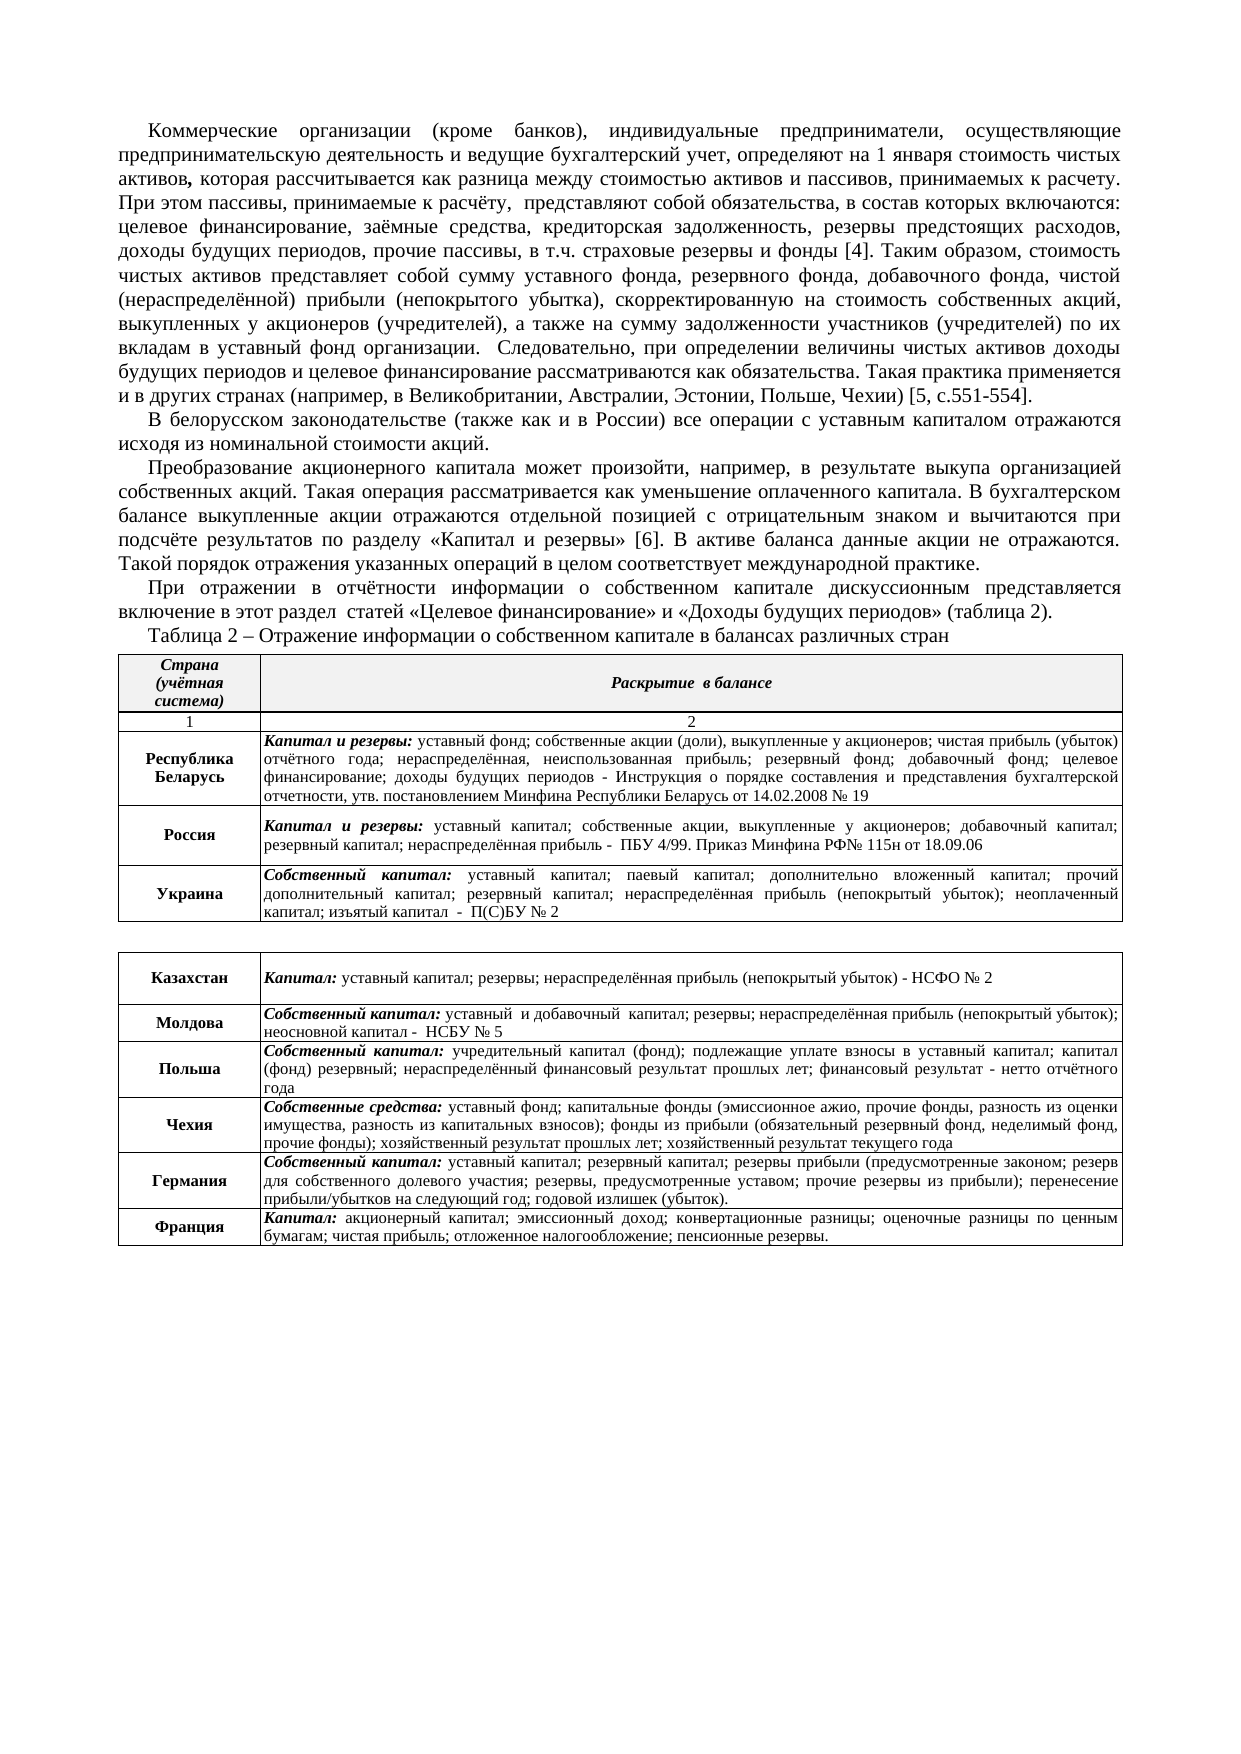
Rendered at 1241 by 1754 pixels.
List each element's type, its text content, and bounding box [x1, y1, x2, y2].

text При отражении в отчётности информации о собственном капитале дискуссионным представляется включение в этот раздел статей «Целевое финансирование» и «Доходы будущих периодов» (таблица 2). [118, 575, 1122, 623]
table_header Капитал: уставный капитал; резервы; нераспределённая прибыль (непокрытый убыток) - НСФО № 2 [261, 953, 1122, 1003]
table_cell Собственный капитал: уставный капитал; паевый капитал; дополнительно вложенный капитал; прочий дополнительный капитал; резервный капитал; нераспределённая прибыль (непокрытый убыток); неоплаченный капитал; изъятый капитал - П(С)БУ № 2 [261, 866, 1122, 921]
table_cell Германия [119, 1153, 260, 1208]
table_cell Украина [119, 866, 260, 921]
table_cell Капитал и резервы: уставный фонд; собственные акции (доли), выкупленные у акционеров; чистая прибыль (убыток) отчётного года; нераспределённая, неиспользованная прибыль; резервный фонд; добавочный фонд; целевое финансирование; доходы будущих периодов - Инструкция о порядке составления и представления бухгалтерской отчетности, утв. постановлением Минфина Республики Беларусь от 14.02.2008 № 19 [261, 732, 1122, 804]
table_cell Капитал и резервы: уставный капитал; собственные акции, выкупленные у акционеров; добавочный капитал; резервный капитал; нераспределённая прибыль - ПБУ 4/99. Приказ Минфина РФ№ 115н от 18.09.06 [261, 806, 1122, 865]
table_cell Молдова [119, 1005, 260, 1041]
table_cell Чехия [119, 1098, 260, 1152]
table_cell Франция [119, 1209, 260, 1245]
table_cell Польша [119, 1042, 260, 1097]
table_cell Россия [119, 806, 260, 865]
table_cell Капитал: акционерный капитал; эмиссионный доход; конвертационные разницы; оценочные разницы по ценным бумагам; чистая прибыль; отложенное налогообложение; пенсионные резервы. [261, 1209, 1122, 1245]
table_cell Собственные средства: уставный фонд; капитальные фонды (эмиссионное ажио, прочие фонды, разность из оценки имущества, разность из капитальных взносов); фонды из прибыли (обязательный резервный фонд, неделимый фонд, прочие фонды); хозяйственный результат прошлых лет; хозяйственный результат текущего года [261, 1098, 1122, 1152]
table_header Страна (учётная система) [119, 655, 260, 711]
table_header Раскрытие в балансе [261, 655, 1122, 711]
table_cell Собственный капитал: уставный и добавочный капитал; резервы; нераспределённая прибыль (непокрытый убыток); неосновной капитал - НСБУ № 5 [261, 1005, 1122, 1041]
table_header Казахстан [119, 953, 260, 1003]
table_cell 1 [119, 713, 260, 731]
text Таблица 2 – Отражение информации о собственном капитале в балансах различных стран [118, 623, 1122, 647]
text В белорусском законодательстве (также как и в России) все операции с уставным капиталом отражаются исходя из номинальной стоимости акций. [118, 407, 1122, 455]
table_cell 2 [261, 713, 1122, 731]
table_cell Собственный капитал: уставный капитал; резервный капитал; резервы прибыли (предусмотренные законом; резерв для собственного долевого участия; резервы, предусмотренные уставом; прочие резервы из прибыли); перенесение прибыли/убытков на следующий год; годовой излишек (убыток). [261, 1153, 1122, 1208]
table_cell Собственный капитал: учредительный капитал (фонд); подлежащие уплате взносы в уставный капитал; капитал (фонд) резервный; нераспределённый финансовый результат прошлых лет; финансовый результат - нетто отчётного года [261, 1042, 1122, 1097]
text Преобразование акционерного капитала может произойти, например, в результате выкупа организацией собственных акций. Такая операция рассматривается как уменьшение оплаченного капитала. В бухгалтерском балансе выкупленные акции отражаются отдельной позицией с отрицательным знаком и вычитаются при подсчёте результатов по разделу «Капитал и резервы» [6]. В активе баланса данные акции не отражаются. Такой порядок отражения указанных операций в целом соответствует международной практике. [118, 455, 1122, 575]
table_cell Республика Беларусь [119, 732, 260, 804]
text Коммерческие организации (кроме банков), индивидуальные предприниматели, осуществляющие предпринимательскую деятельность и ведущие бухгалтерский учет, определяют на 1 января стоимость чистых активов, которая рассчитывается как разница между стоимостью активов и пассивов, принимаемых к расчету. При этом пассивы, принимаемые к расчёту, представляют собой обязательства, в состав которых включаются: целевое финансирование, заёмные средства, кредиторская задолженность, резервы предстоящих расходов, доходы будущих периодов, прочие пассивы, в т.ч. страховые резервы и фонды [4]. Таким образом, стоимость чистых активов представляет собой сумму уставного фонда, резервного фонда, добавочного фонда, чистой (нераспределённой) прибыли (непокрытого убытка), скорректированную на стоимость собственных акций, выкупленных у акционеров (учредителей), а также на сумму задолженности участников (учредителей) по их вкладам в уставный фонд организации. Следовательно, при определении величины чистых активов доходы будущих периодов и целевое финансирование рассматриваются как обязательства. Такая практика применяется и в других странах (например, в Великобритании, Австралии, Эстонии, Польше, Чехии) [5, с.551-554]. [118, 118, 1122, 407]
